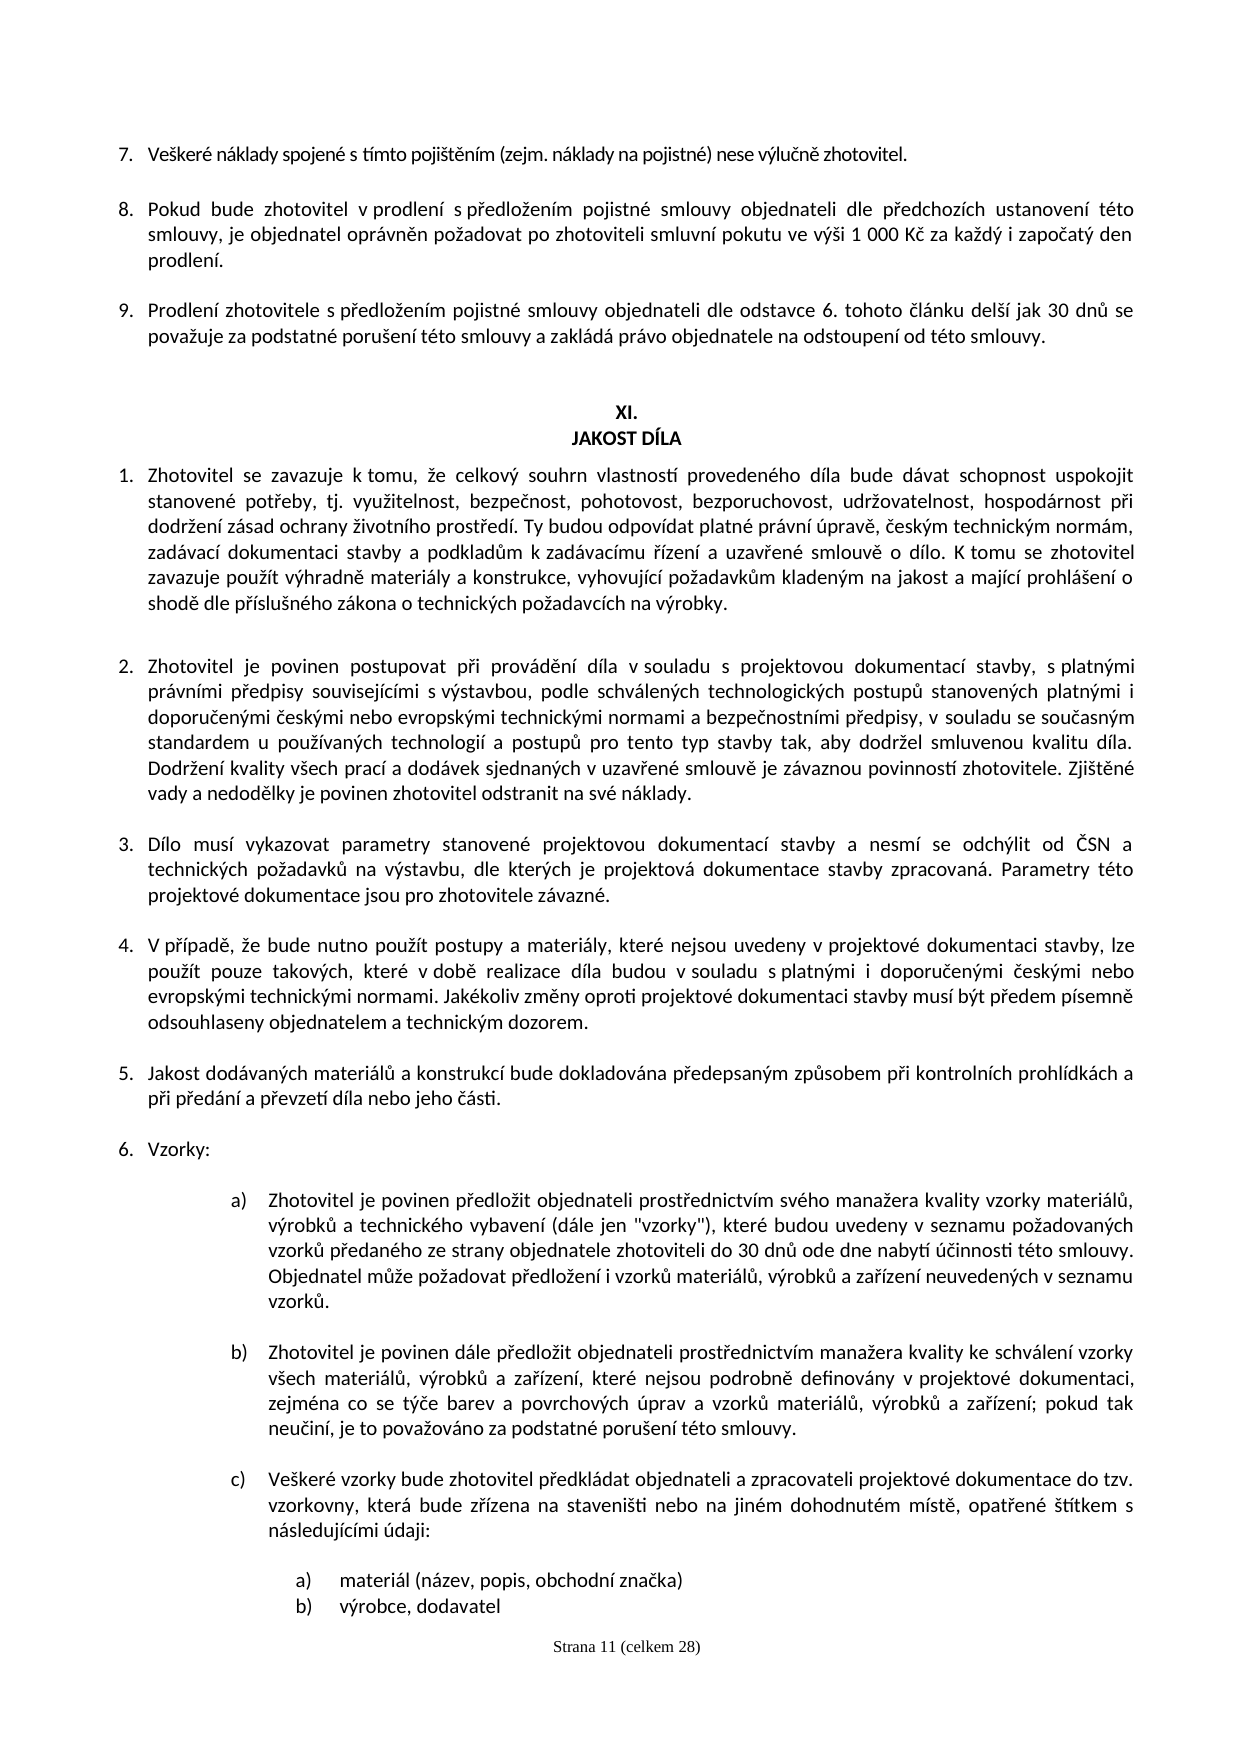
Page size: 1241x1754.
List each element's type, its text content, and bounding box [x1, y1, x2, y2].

subtitle Zhotovitel se zavazuje k tomu, že celkový souhrn vlastností provedeného díla bude dávat schopnost uspokojit stanovené potřeby, tj. využitelnost, bezpečnost, pohotovost, bezporuchovost, udržovatelnost, hospodárnost při dodržení zásad ochrany životního prostředí. Ty budou odpovídat platné právní úpravě, českým technickým normám, zadávací dokumentaci stavby a podkladům k zadávacímu řízení a uzavřené smlouvě o dílo. K tomu se zhotovitel zavazuje použít výhradně materiály a konstrukce, vyhovující požadavkům kladeným na jakost a mající prohlášení o shodě dle příslušného zákona o technických požadavcích na výrobky. [118, 463, 1135, 615]
list Veškeré náklady spojené s tímto pojištěním (zejm. náklady na pojistné) nese výlučně zhotovitel. [118, 141, 1135, 167]
list výrobce, dodavatel [295, 1593, 1135, 1618]
list Zhotovitel je povinen předložit objednateli prostřednictvím svého manažera kvality vzorky materiálů, výrobků a technického vybavení (dále jen "vzorky"), které budou uvedeny v seznamu požadovaných vzorků předaného ze strany objednatele zhotoviteli do 30 dnů ode dne nabytí účinnosti této smlouvy. Objednatel může požadovat předložení i vzorků materiálů, výrobků a zařízení neuvedených v seznamu vzorků. [231, 1187, 1135, 1314]
list Zhotovitel je povinen dále předložit objednateli prostřednictvím manažera kvality ke schválení vzorky všech materiálů, výrobků a zařízení, které nejsou podrobně definovány v projektové dokumentaci, zejména co se týče barev a povrchových úprav a vzorků materiálů, výrobků a zařízení; pokud tak neučiní, je to považováno za podstatné porušení této smlouvy. [231, 1339, 1135, 1441]
list Jakost dodávaných materiálů a konstrukcí bude dokladována předepsaným způsobem při kontrolních prohlídkách a při předání a převzetí díla nebo jeho části. [118, 1060, 1135, 1111]
list Prodlení zhotovitele s předložením pojistné smlouvy objednateli dle odstavce 6. tohoto článku delší jak 30 dnů se považuje za podstatné porušení této smlouvy a zakládá právo objednatele na odstoupení od této smlouvy. [118, 298, 1135, 348]
list Zhotovitel je povinen postupovat při provádění díla v souladu s projektovou dokumentací stavby, s platnými právními předpisy souvisejícími s výstavbou, podle schválených technologických postupů stanovených platnými i doporučenými českými nebo evropskými technickými normami a bezpečnostními předpisy, v souladu se současným standardem u používaných technologií a postupů pro tento typ stavby tak, aby dodržel smluvenou kvalitu díla. Dodržení kvality všech prací a dodávek sjednaných v uzavřené smlouvě je závaznou povinností zhotovitele. Zjištěné vady a nedodělky je povinen zhotovitel odstranit na své náklady. [118, 653, 1135, 806]
text XI. [118, 399, 1135, 425]
list materiál (název, popis, obchodní značka) [295, 1568, 1135, 1593]
list Dílo musí vykazovat parametry stanovené projektovou dokumentací stavby a nesmí se odchýlit od ČSN a technických požadavků na výstavbu, dle kterých je projektová dokumentace stavby zpracovaná. Parametry této projektové dokumentace jsou pro zhotovitele závazné. [118, 831, 1135, 907]
list Pokud bude zhotovitel v prodlení s předložením pojistné smlouvy objednateli dle předchozích ustanovení této smlouvy, je objednatel oprávněn požadovat po zhotoviteli smluvní pokutu ve výši 1 000 Kč za každý i započatý den prodlení. [118, 196, 1135, 272]
list Veškeré vzorky bude zhotovitel předkládat objednateli a zpracovateli projektové dokumentace do tzv. vzorkovny, která bude zřízena na staveništi nebo na jiném dohodnutém místě, opatřené štítkem s následujícími údaji: [231, 1466, 1135, 1543]
list Vzorky: [118, 1136, 1135, 1161]
text JAKOST DÍLA [118, 425, 1135, 450]
list V případě, že bude nutno použít postupy a materiály, které nejsou uvedeny v projektové dokumentaci stavby, lze použít pouze takových, které v době realizace díla budou v souladu s platnými i doporučenými českými nebo evropskými technickými normami. Jakékoliv změny oproti projektové dokumentaci stavby musí být předem písemně odsouhlaseny objednatelem a technickým dozorem. [118, 933, 1135, 1034]
